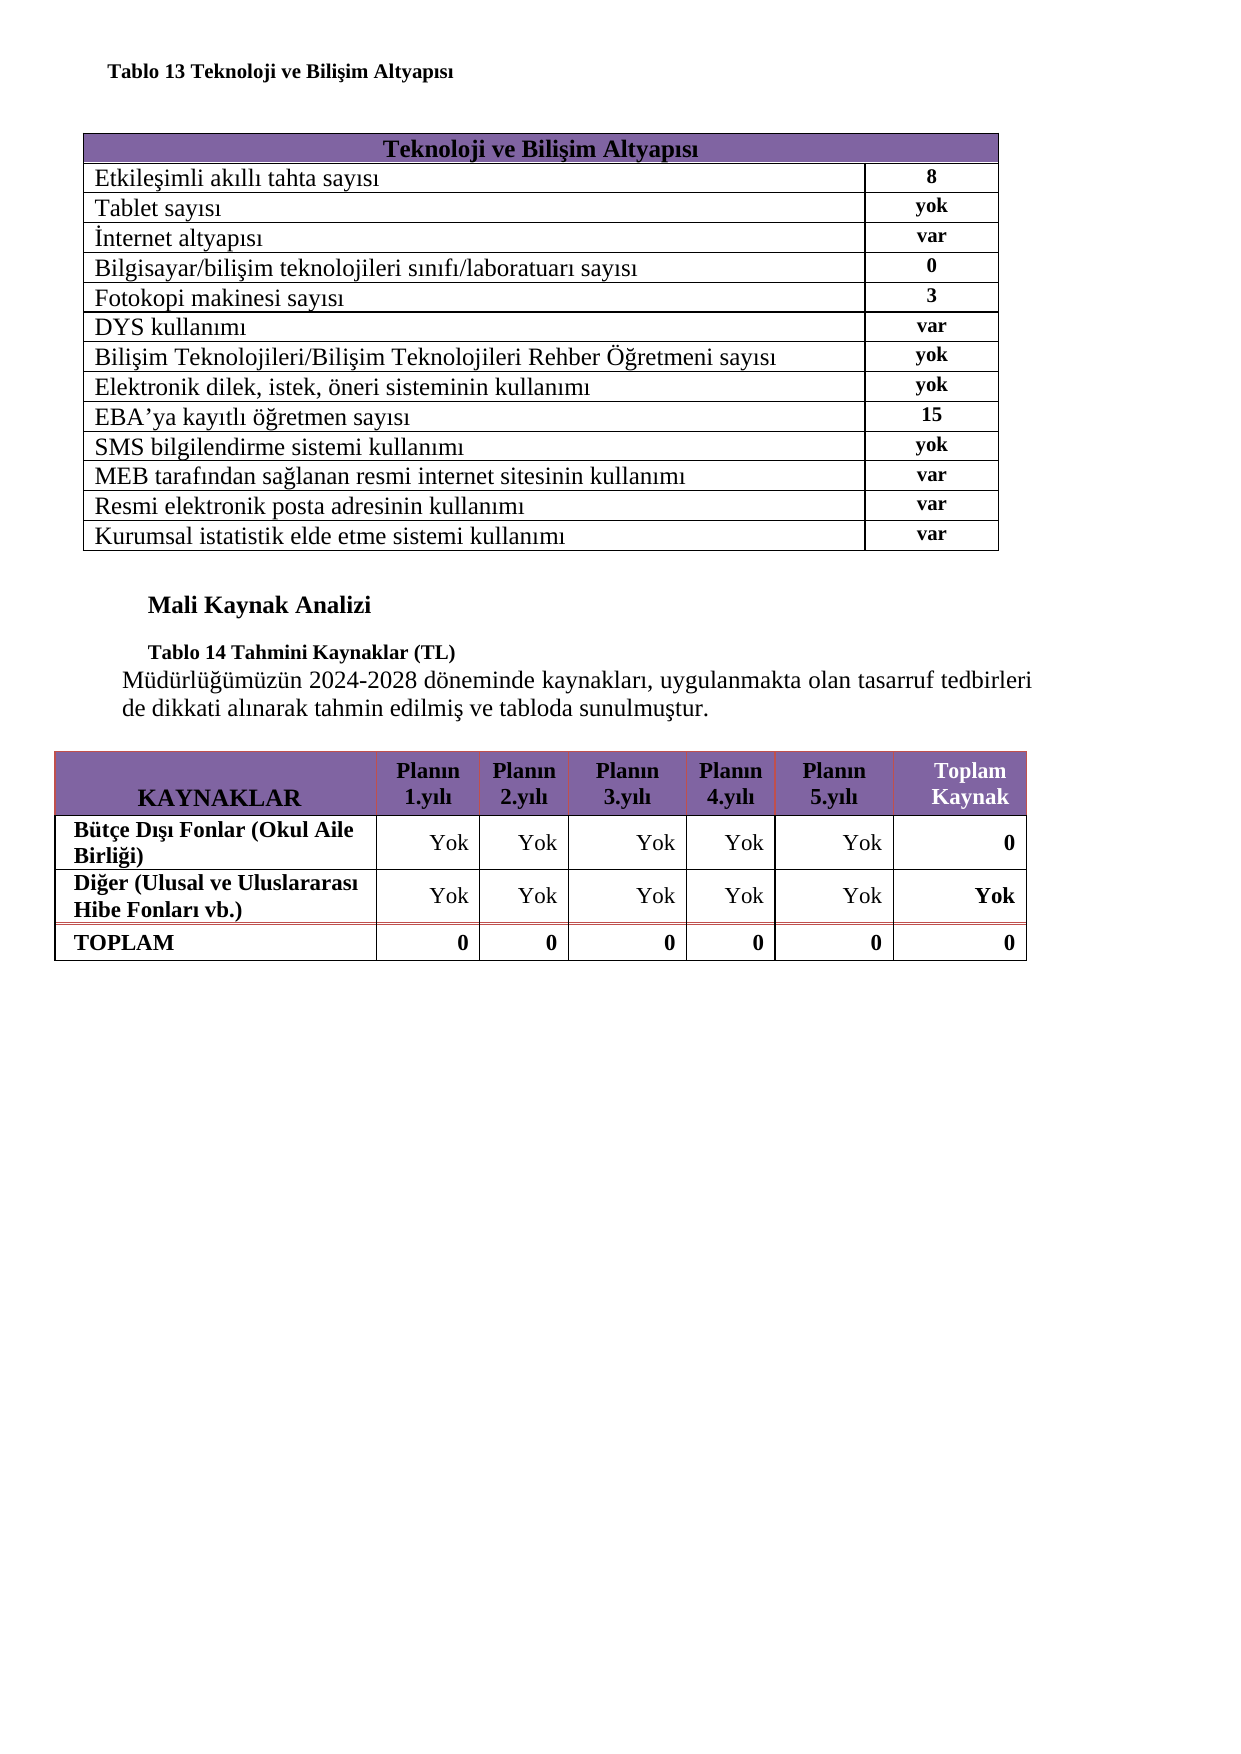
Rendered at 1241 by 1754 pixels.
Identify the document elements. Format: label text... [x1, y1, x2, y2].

table_cell Bilişim Teknolojileri/Bilişim Teknolojileri Rehber Öğretmeni sayısı [84, 342, 864, 371]
table_cell DYS kullanımı [84, 313, 864, 341]
table_cell var [866, 491, 998, 520]
table_cell Yok [687, 870, 774, 922]
table_cell 0 [894, 925, 1026, 960]
table_header Planın 5.yılı [776, 752, 893, 815]
table_header Planın 3.yılı [569, 752, 686, 815]
table_cell SMS bilgilendirme sistemi kullanımı [84, 432, 864, 460]
table_cell 0 [569, 925, 686, 960]
table_cell var [866, 313, 998, 341]
table_cell Yok [377, 870, 479, 922]
table_cell EBA’ya kayıtlı öğretmen sayısı [84, 402, 864, 431]
table_cell Tablet sayısı [84, 193, 864, 222]
table_cell Resmi elektronik posta adresinin kullanımı [84, 491, 864, 520]
table_cell 8 [866, 164, 998, 192]
table_header KAYNAKLAR [56, 752, 376, 815]
table_cell İnternet altyapısı [84, 223, 864, 252]
table_cell Yok [569, 816, 686, 868]
table_cell Fotokopi makinesi sayısı [84, 283, 864, 311]
text Müdürlüğümüzün 2024-2028 döneminde kaynakları, uygulanmakta olan tasarruf tedbirleri de dikkati alınarak tahmin edilmiş ve tabloda sunulmuştur. [122, 665, 1033, 722]
table_cell yok [866, 432, 998, 460]
table_cell Kurumsal istatistik elde etme sistemi kullanımı [84, 521, 864, 550]
table_header Toplam Kaynak [894, 752, 1026, 815]
table_cell Bütçe Dışı Fonlar (Okul Aile Birliği) [56, 816, 376, 868]
table_cell MEB tarafından sağlanan resmi internet sitesinin kullanımı [84, 461, 864, 490]
table_header Planın 2.yılı [480, 752, 568, 815]
table_cell 15 [866, 402, 998, 431]
table_cell yok [866, 193, 998, 222]
table_cell Yok [480, 870, 568, 922]
table_cell 0 [480, 925, 568, 960]
table_cell Yok [776, 870, 893, 922]
table_cell Elektronik dilek, istek, öneri sisteminin kullanımı [84, 372, 864, 401]
table_cell yok [866, 372, 998, 401]
subtitle Tablo 14 Tahmini Kaynaklar (TL) [148, 640, 963, 664]
text Tablo 13 Teknoloji ve Bilişim Altyapısı [107, 59, 1033, 83]
table_cell 0 [776, 925, 893, 960]
table_cell yok [866, 342, 998, 371]
table_cell Yok [480, 816, 568, 868]
table_cell var [866, 461, 998, 490]
table_cell Bilgisayar/bilişim teknolojileri sınıfı/laboratuarı sayısı [84, 253, 864, 282]
table_cell var [866, 521, 998, 550]
table_cell 0 [687, 925, 774, 960]
table_header Planın 1.yılı [377, 752, 479, 815]
table_cell 0 [377, 925, 479, 960]
table_cell Yok [776, 816, 893, 868]
table_cell Yok [894, 870, 1026, 922]
table_cell 0 [894, 816, 1026, 868]
table_cell Etkileşimli akıllı tahta sayısı [84, 164, 864, 192]
table_header Teknoloji ve Bilişim Altyapısı [84, 134, 998, 162]
table_cell Diğer (Ulusal ve Uluslararası Hibe Fonları vb.) [56, 870, 376, 922]
table_cell 0 [866, 253, 998, 282]
table_cell Yok [569, 870, 686, 922]
table_cell 3 [866, 283, 998, 311]
table_cell var [866, 223, 998, 252]
table_cell TOPLAM [56, 925, 376, 960]
table_cell Yok [687, 816, 774, 868]
subtitle Mali Kaynak Analizi [148, 591, 1033, 619]
table_cell Yok [377, 816, 479, 868]
table_header Planın 4.yılı [687, 752, 774, 815]
